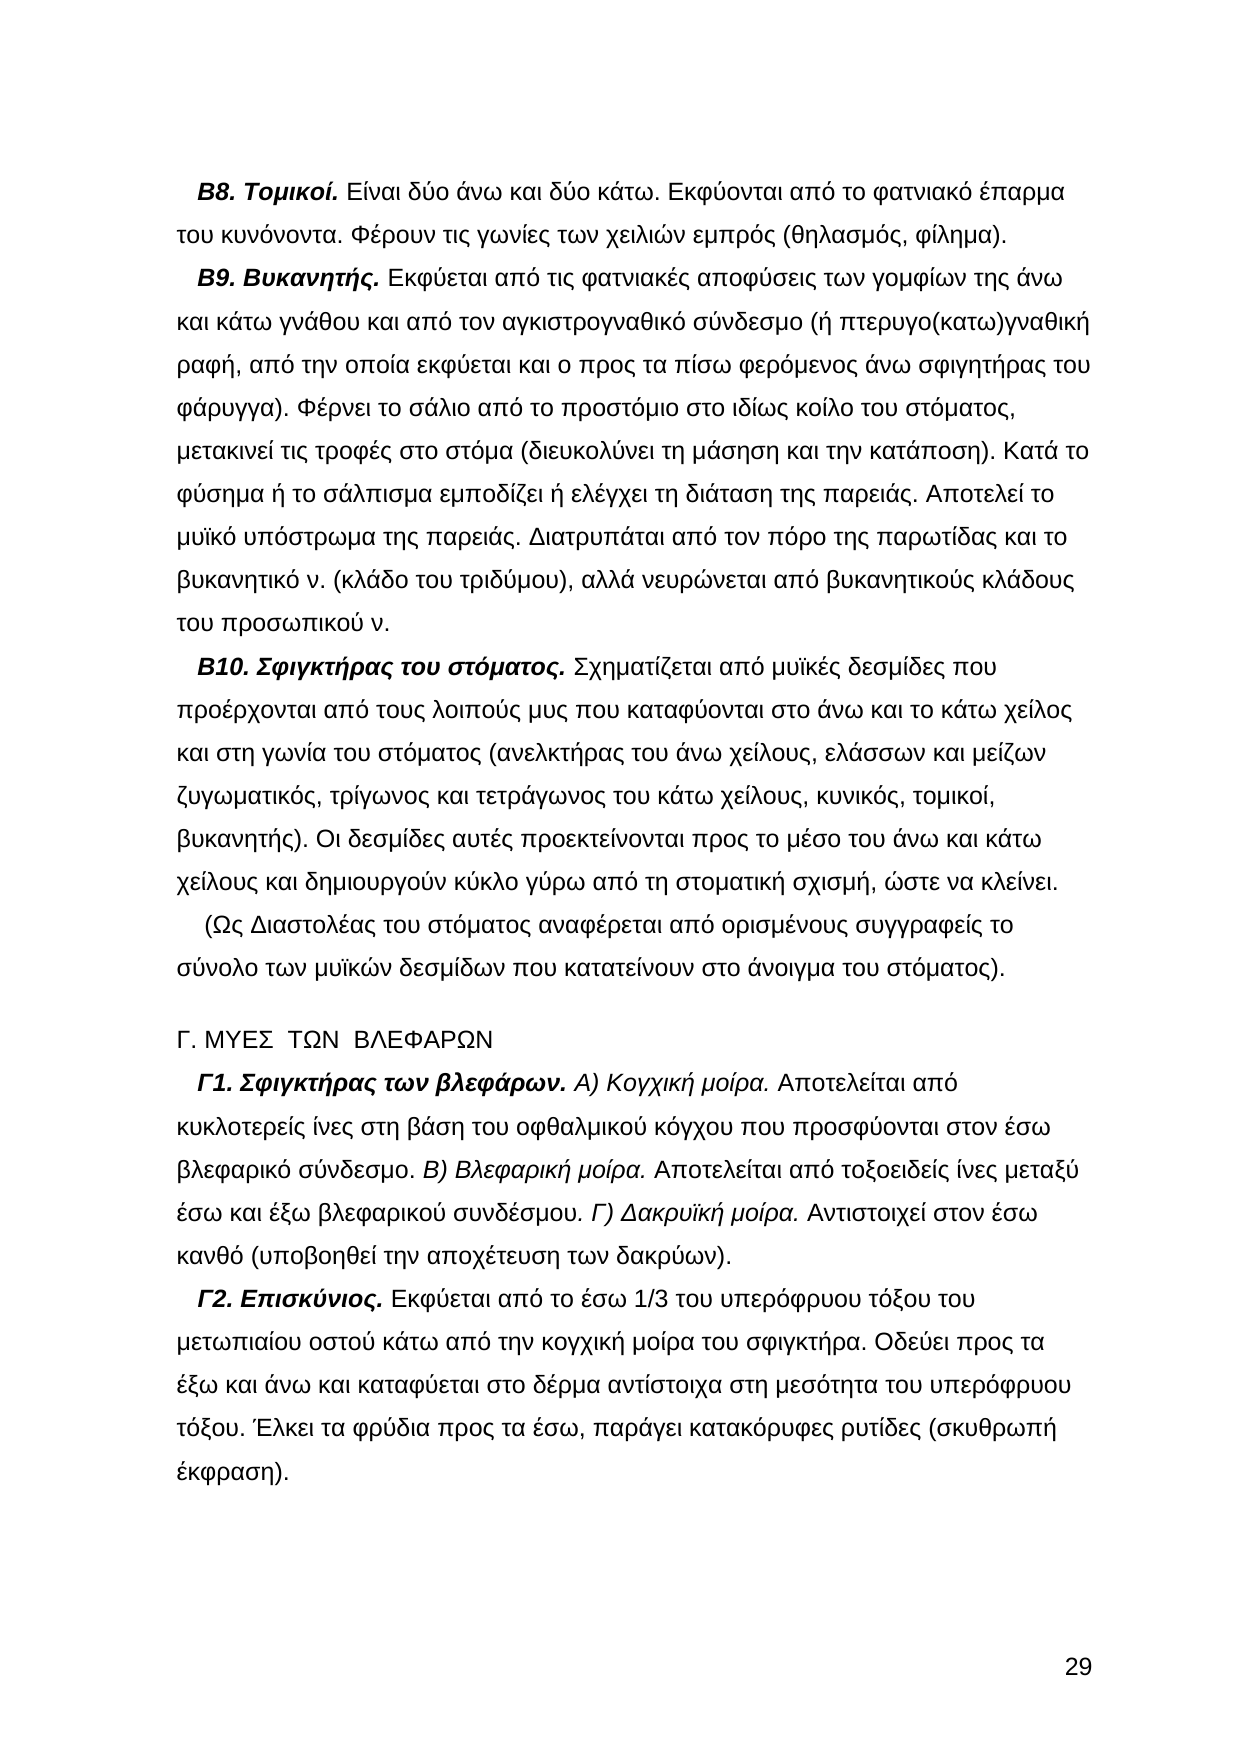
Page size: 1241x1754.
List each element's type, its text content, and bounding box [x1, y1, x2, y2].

text Β8. Τομικοί. Είναι δύο άνω και δύο κάτω. Εκφύονται από το φατνιακό έπαρμα του κυνόνοντα. Φέρουν τις γωνίες των χειλιών εμπρός (θηλασμός, φίλημα). [176, 177, 1092, 249]
text Γ1. Σφιγκτήρας των βλεφάρων. Α) Κογχική μοίρα. Αποτελείται από κυκλοτερείς ίνες στη βάση του οφθαλμικού κόγχου που προσφύονται στον έσω βλεφαρικό σύνδεσμο. Β) Βλεφαρική μοίρα. Αποτελείται από τοξοειδείς ίνες μεταξύ έσω και έξω βλεφαρικού συνδέσμου. Γ) Δακρυϊκή μοίρα. Αντιστοιχεί στον έσω κανθό (υποβοηθεί την αποχέτευση των δακρύων). [176, 1068, 1092, 1270]
text Γ2. Επισκύνιος. Εκφύεται από το έσω 1/3 του υπερόφρυου τόξου του μετωπιαίου οστού κάτω από την κογχική μοίρα του σφιγκτήρα. Οδεύει προς τα έξω και άνω και καταφύεται στο δέρμα αντίστοιχα στη μεσότητα του υπερόφρυου τόξου. Έλκει τα φρύδια προς τα έσω, παράγει κατακόρυφες ρυτίδες (σκυθρωπή έκφραση). [176, 1284, 1092, 1485]
text Β9. Βυκανητής. Εκφύεται από τις φατνιακές αποφύσεις των γομφίων της άνω και κάτω γνάθου και από τον αγκιστρογναθικό σύνδεσμο (ή πτερυγο(κατω)γναθική ραφή, από την οποία εκφύεται και ο προς τα πίσω φερόμενος άνω σφιγητήρας του φάρυγγα). Φέρνει το σάλιο από το προστόμιο στο ιδίως κοίλο του στόματος, μετακινεί τις τροφές στο στόμα (διευκολύνει τη μάσηση και την κατάποση). Κατά το φύσημα ή το σάλπισμα εμποδίζει ή ελέγχει τη διάταση της παρειάς. Αποτελεί το μυϊκό υπόστρωμα της παρειάς. Διατρυπάται από τον πόρο της παρωτίδας και το βυκανητικό ν. (κλάδο του τριδύμου), αλλά νευρώνεται από βυκανητικούς κλάδους του προσωπικού ν. [176, 263, 1092, 637]
text Γ. ΜΥΕΣ ΤΩΝ ΒΛΕΦΑΡΩΝ [176, 1025, 1092, 1054]
text Β10. Σφιγκτήρας του στόματος. Σχηματίζεται από μυϊκές δεσμίδες που προέρχονται από τους λοιπούς μυς που καταφύονται στο άνω και το κάτω χείλος και στη γωνία του στόματος (ανελκτήρας του άνω χείλους, ελάσσων και μείζων ζυγωματικός, τρίγωνος και τετράγωνος του κάτω χείλους, κυνικός, τομικοί, βυκανητής). Οι δεσμίδες αυτές προεκτείνονται προς το μέσο του άνω και κάτω χείλους και δημιουργούν κύκλο γύρω από τη στοματική σχισμή, ώστε να κλείνει. [176, 652, 1092, 896]
text (Ως Διαστολέας του στόματος αναφέρεται από ορισμένους συγγραφείς το σύνολο των μυϊκών δεσμίδων που κατατείνουν στο άνοιγμα του στόματος). [176, 910, 1092, 982]
